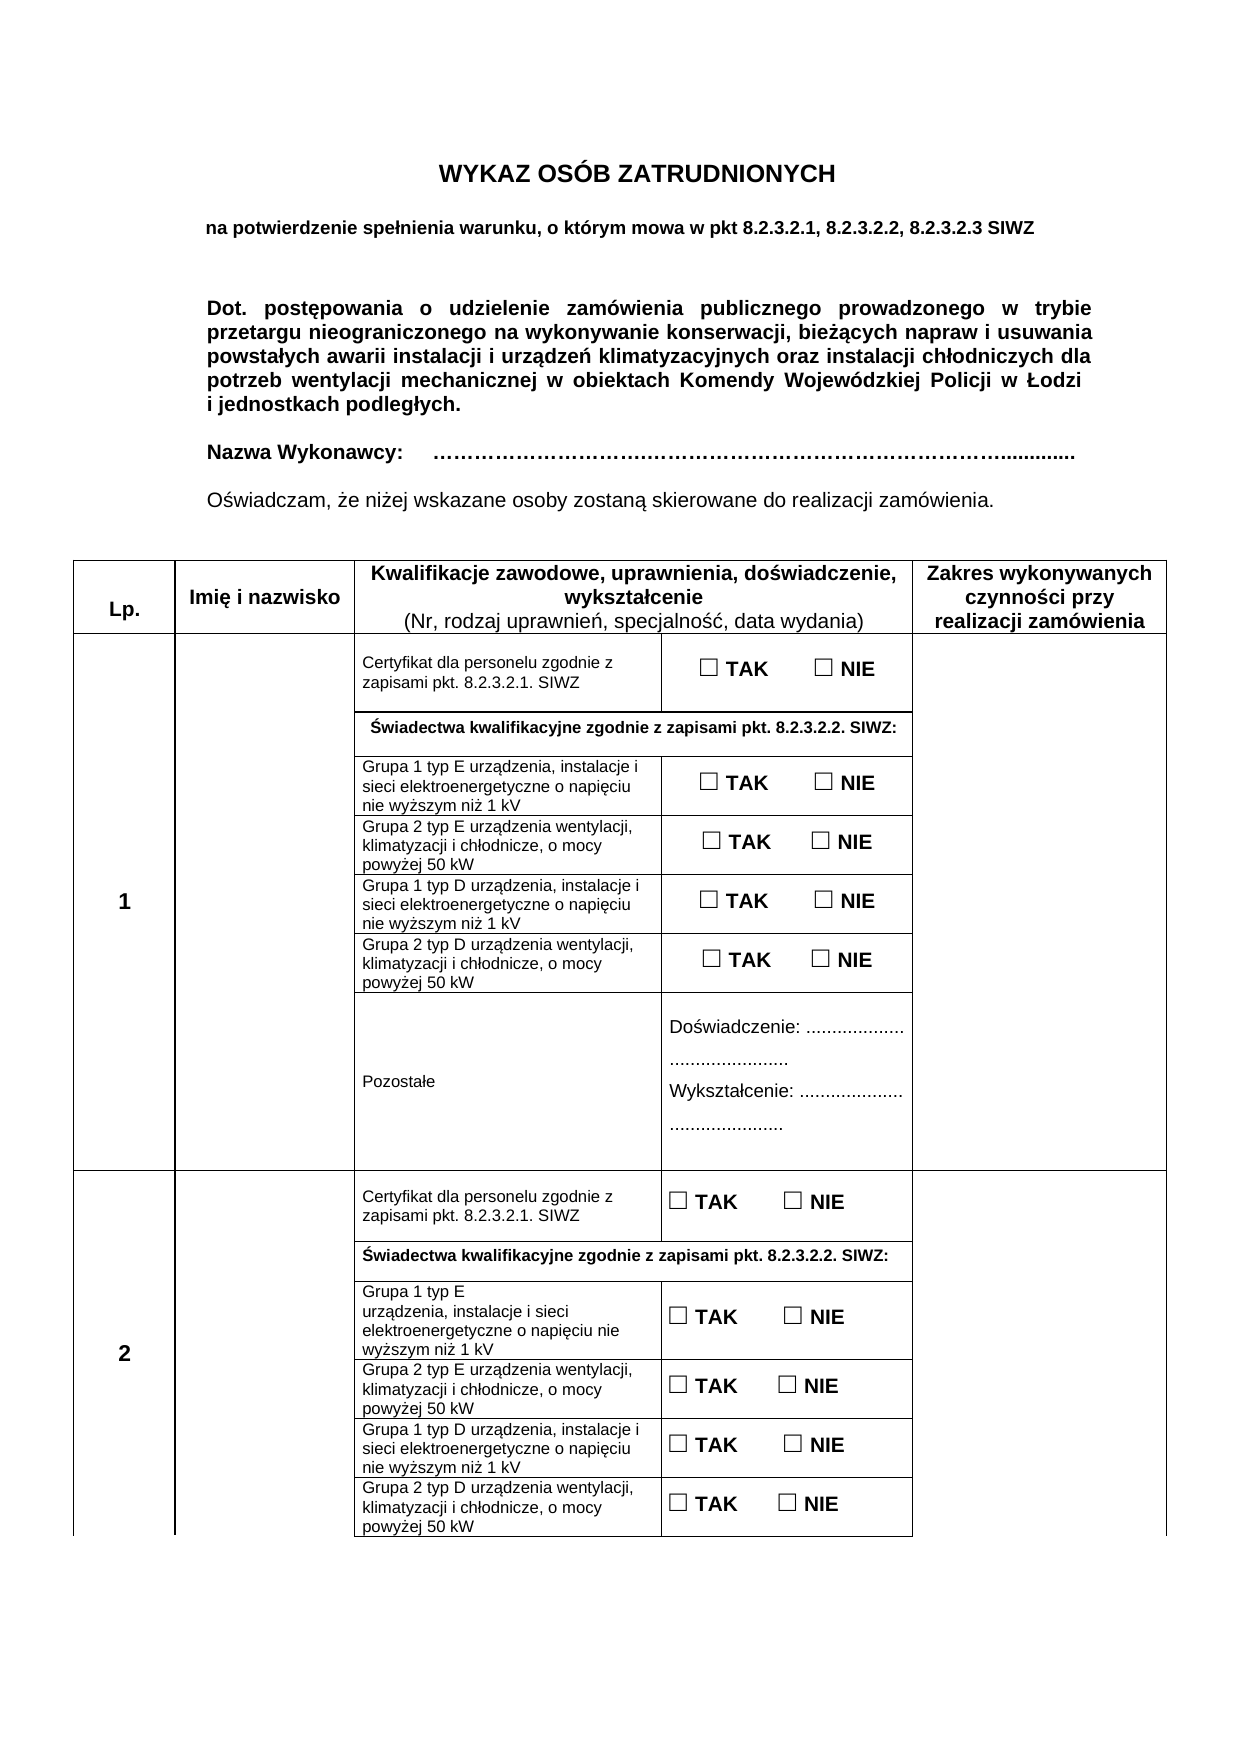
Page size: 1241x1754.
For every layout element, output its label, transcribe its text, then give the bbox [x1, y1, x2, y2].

table_cell □ TAK □ NIE [662, 1419, 912, 1477]
table_cell Grupa 1 typ D urządzenia, instalacje i sieci elektroenergetyczne o napięciu nie wyższym niż 1 kV [355, 875, 661, 933]
table_cell □ TAK □ NIE [662, 1282, 912, 1359]
table_cell Grupa 1 typ D urządzenia, instalacje i sieci elektroenergetyczne o napięciu nie wyższym niż 1 kV [355, 1419, 661, 1477]
text Dot. postępowania o udzielenie zamówienia publicznego prowadzonego w trybie przetargu nieograniczonego na wykonywanie konserwacji, bieżących napraw i usuwania powstałych awarii instalacji i urządzeń klimatyzacyjnych oraz instalacji chłodniczych dla potrzeb wentylacji mechanicznej w obiektach Komendy Wojewódzkiej Policji w Łodzi i jednostkach podległych. [207, 296, 1093, 416]
text Oświadczam, że niżej wskazane osoby zostaną skierowane do realizacji zamówienia. [207, 488, 1093, 512]
text Nazwa Wykonawcy: ………………………….……………………………………………............. [207, 440, 1093, 464]
table_cell □ TAK □ NIE [662, 1478, 912, 1536]
table_cell [913, 634, 1166, 1169]
table_cell Grupa 2 typ D urządzenia wentylacji, klimatyzacji i chłodnicze, o mocy powyżej 50 kW [355, 934, 661, 992]
table_cell Certyfikat dla personelu zgodnie z zapisami pkt. 8.2.3.2.1. SIWZ [355, 1171, 661, 1241]
table_cell [913, 1171, 1166, 1536]
table_cell □ TAK □ NIE [662, 816, 912, 874]
table_cell Certyfikat dla personelu zgodnie z zapisami pkt. 8.2.3.2.1. SIWZ [355, 634, 661, 711]
table_cell 1 [74, 634, 174, 1169]
table_cell Grupa 2 typ D urządzenia wentylacji, klimatyzacji i chłodnicze, o mocy powyżej 50 kW [355, 1478, 661, 1536]
table_cell □ TAK □ NIE [662, 757, 912, 815]
table_cell 2 [74, 1171, 175, 1536]
table_cell □ TAK □ NIE [662, 634, 912, 711]
table_cell Grupa 1 typ E urządzenia, instalacje i sieci elektroenergetyczne o napięciu nie wyższym niż 1 kV [355, 757, 661, 815]
text WYKAZ OSÓB ZATRUDNIONYCH [148, 159, 1093, 188]
table_cell Pozostałe [355, 993, 661, 1169]
table_header Zakres wykonywanych czynności przy realizacji zamówienia [913, 561, 1166, 632]
table_cell □ TAK □ NIE [662, 934, 912, 992]
table_header Imię i nazwisko [176, 561, 354, 632]
table_cell Doświadczenie: .......................................... Wykształcenie: .......................................... [662, 993, 912, 1169]
table_cell Grupa 2 typ E urządzenia wentylacji, klimatyzacji i chłodnicze, o mocy powyżej 50 kW [355, 816, 661, 874]
table_cell [176, 634, 354, 1169]
table_cell Grupa 1 typ E urządzenia, instalacje i sieci elektroenergetyczne o napięciu nie wyższym niż 1 kV [355, 1282, 661, 1359]
table_cell □ TAK □ NIE [662, 875, 912, 933]
table_cell Grupa 2 typ E urządzenia wentylacji, klimatyzacji i chłodnicze, o mocy powyżej 50 kW [355, 1360, 661, 1418]
table_header Kwalifikacje zawodowe, uprawnienia, doświadczenie, wykształcenie (Nr, rodzaj uprawnień, specjalność, data wydania) [355, 561, 912, 632]
table_header Lp. [74, 561, 174, 632]
table_cell □ TAK □ NIE [662, 1171, 912, 1241]
table_cell [175, 1171, 354, 1536]
text na potwierdzenie spełnienia warunku, o którym mowa w pkt 8.2.3.2.1, 8.2.3.2.2, 8.2.3.2.3 SIWZ [148, 217, 1093, 238]
table_cell Świadectwa kwalifikacyjne zgodnie z zapisami pkt. 8.2.3.2.2. SIWZ: [355, 1242, 912, 1281]
table_cell Świadectwa kwalifikacyjne zgodnie z zapisami pkt. 8.2.3.2.2. SIWZ: [355, 713, 912, 756]
table_cell □ TAK □ NIE [662, 1360, 912, 1418]
